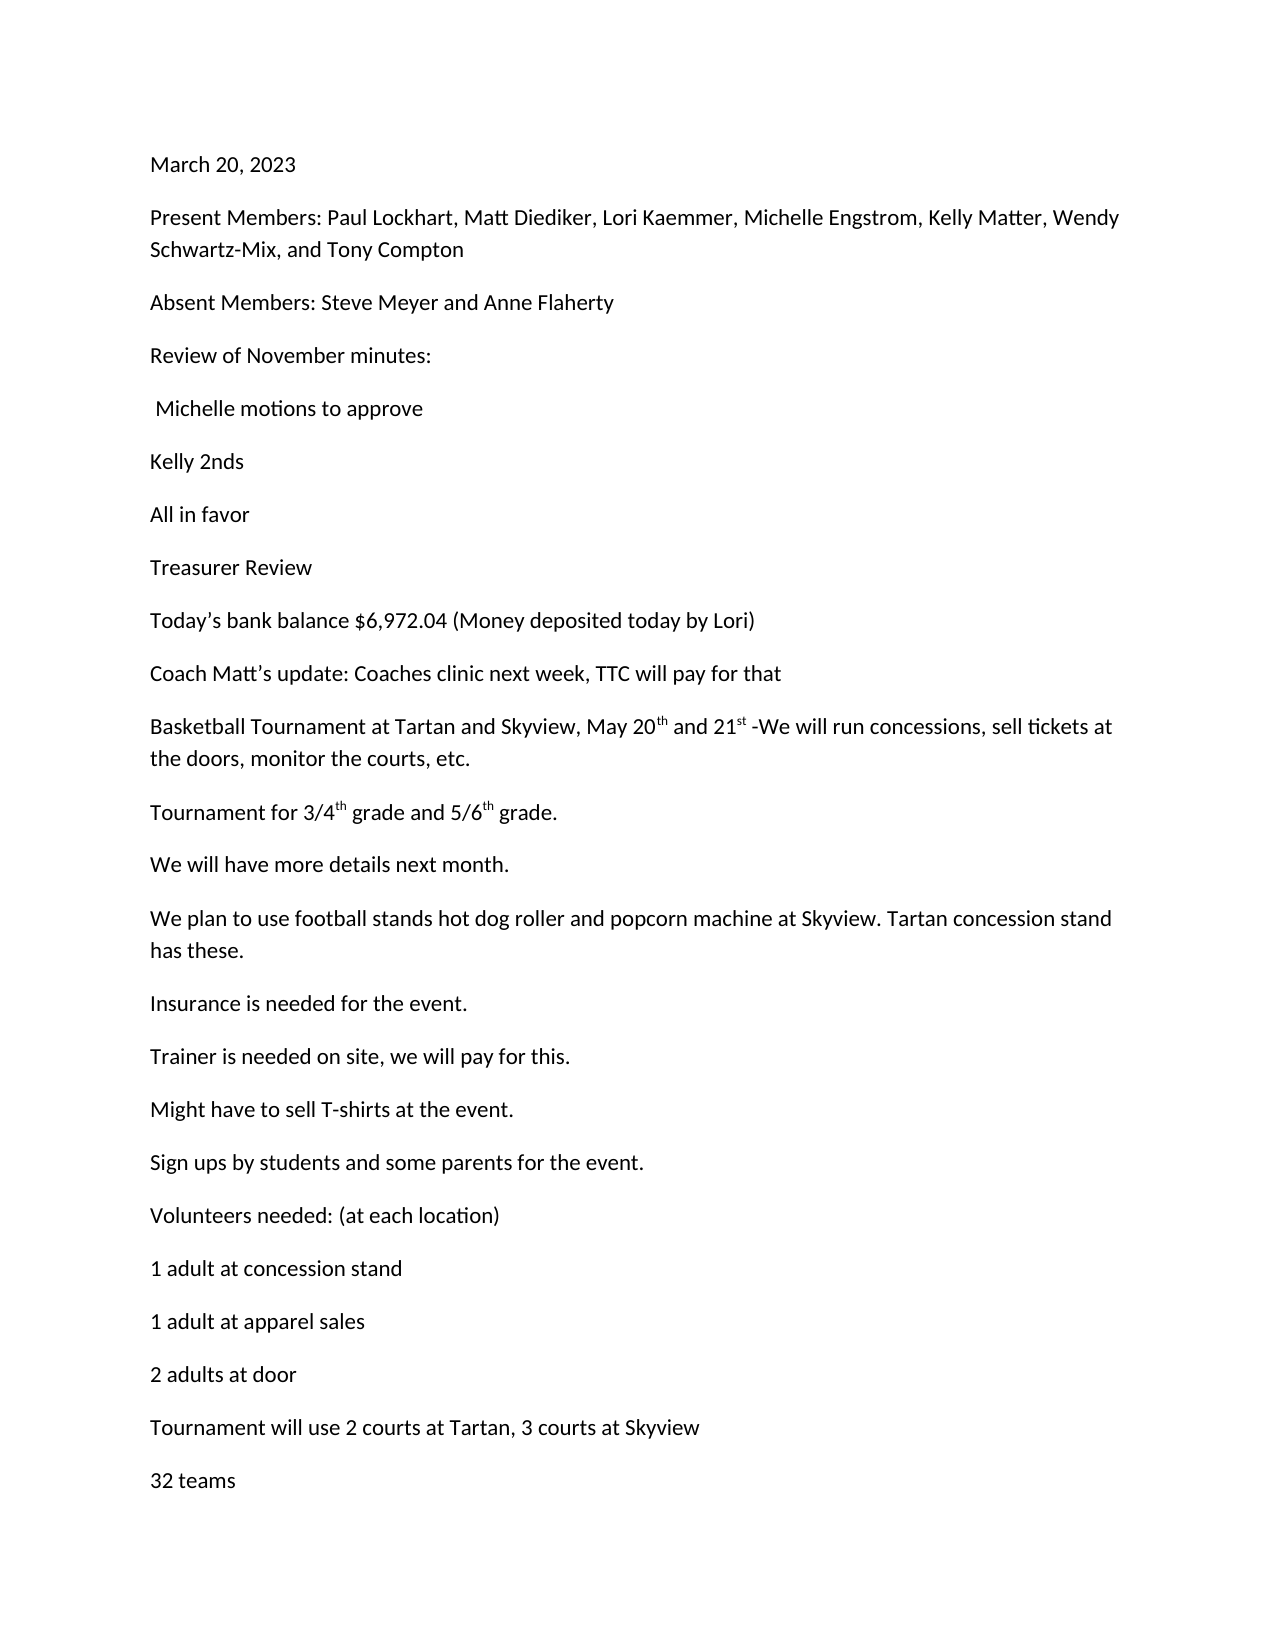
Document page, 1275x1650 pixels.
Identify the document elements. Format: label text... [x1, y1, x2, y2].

text 1 adult at apparel sales [150, 1307, 1125, 1335]
text We plan to use football stands hot dog roller and popcorn machine at Skyview. Tartan concession stand has these. [150, 904, 1125, 964]
text Absent Members: Steve Meyer and Anne Flaherty [150, 288, 1125, 316]
text Insurance is needed for the event. [150, 989, 1125, 1017]
text Coach Matt’s update: Coaches clinic next week, TTC will pay for that [150, 659, 1125, 687]
text Review of November minutes: [150, 341, 1125, 369]
text Basketball Tournament at Tartan and Skyview, May 20th and 21st -We will run concessions, sell tickets at the doors, monitor the courts, etc. [150, 712, 1125, 773]
text Tournament for 3/4th grade and 5/6th grade. [150, 798, 1125, 826]
text All in favor [150, 500, 1125, 528]
text March 20, 2023 [150, 150, 1125, 178]
text Kelly 2nds [150, 447, 1125, 475]
text 1 adult at concession stand [150, 1254, 1125, 1282]
text Michelle motions to approve [150, 394, 1125, 422]
text 32 teams [150, 1466, 1125, 1494]
text Tournament will use 2 courts at Tartan, 3 courts at Skyview [150, 1413, 1125, 1441]
text Today’s bank balance $6,972.04 (Money deposited today by Lori) [150, 606, 1125, 634]
text Trainer is needed on site, we will pay for this. [150, 1042, 1125, 1070]
text 2 adults at door [150, 1360, 1125, 1388]
text Sign ups by students and some parents for the event. [150, 1148, 1125, 1176]
text Volunteers needed: (at each location) [150, 1201, 1125, 1229]
text We will have more details next month. [150, 851, 1125, 879]
text Treasurer Review [150, 553, 1125, 581]
text Present Members: Paul Lockhart, Matt Diediker, Lori Kaemmer, Michelle Engstrom, Kelly Matter, Wendy Schwartz-Mix, and Tony Compton [150, 203, 1125, 263]
text Might have to sell T-shirts at the event. [150, 1095, 1125, 1123]
